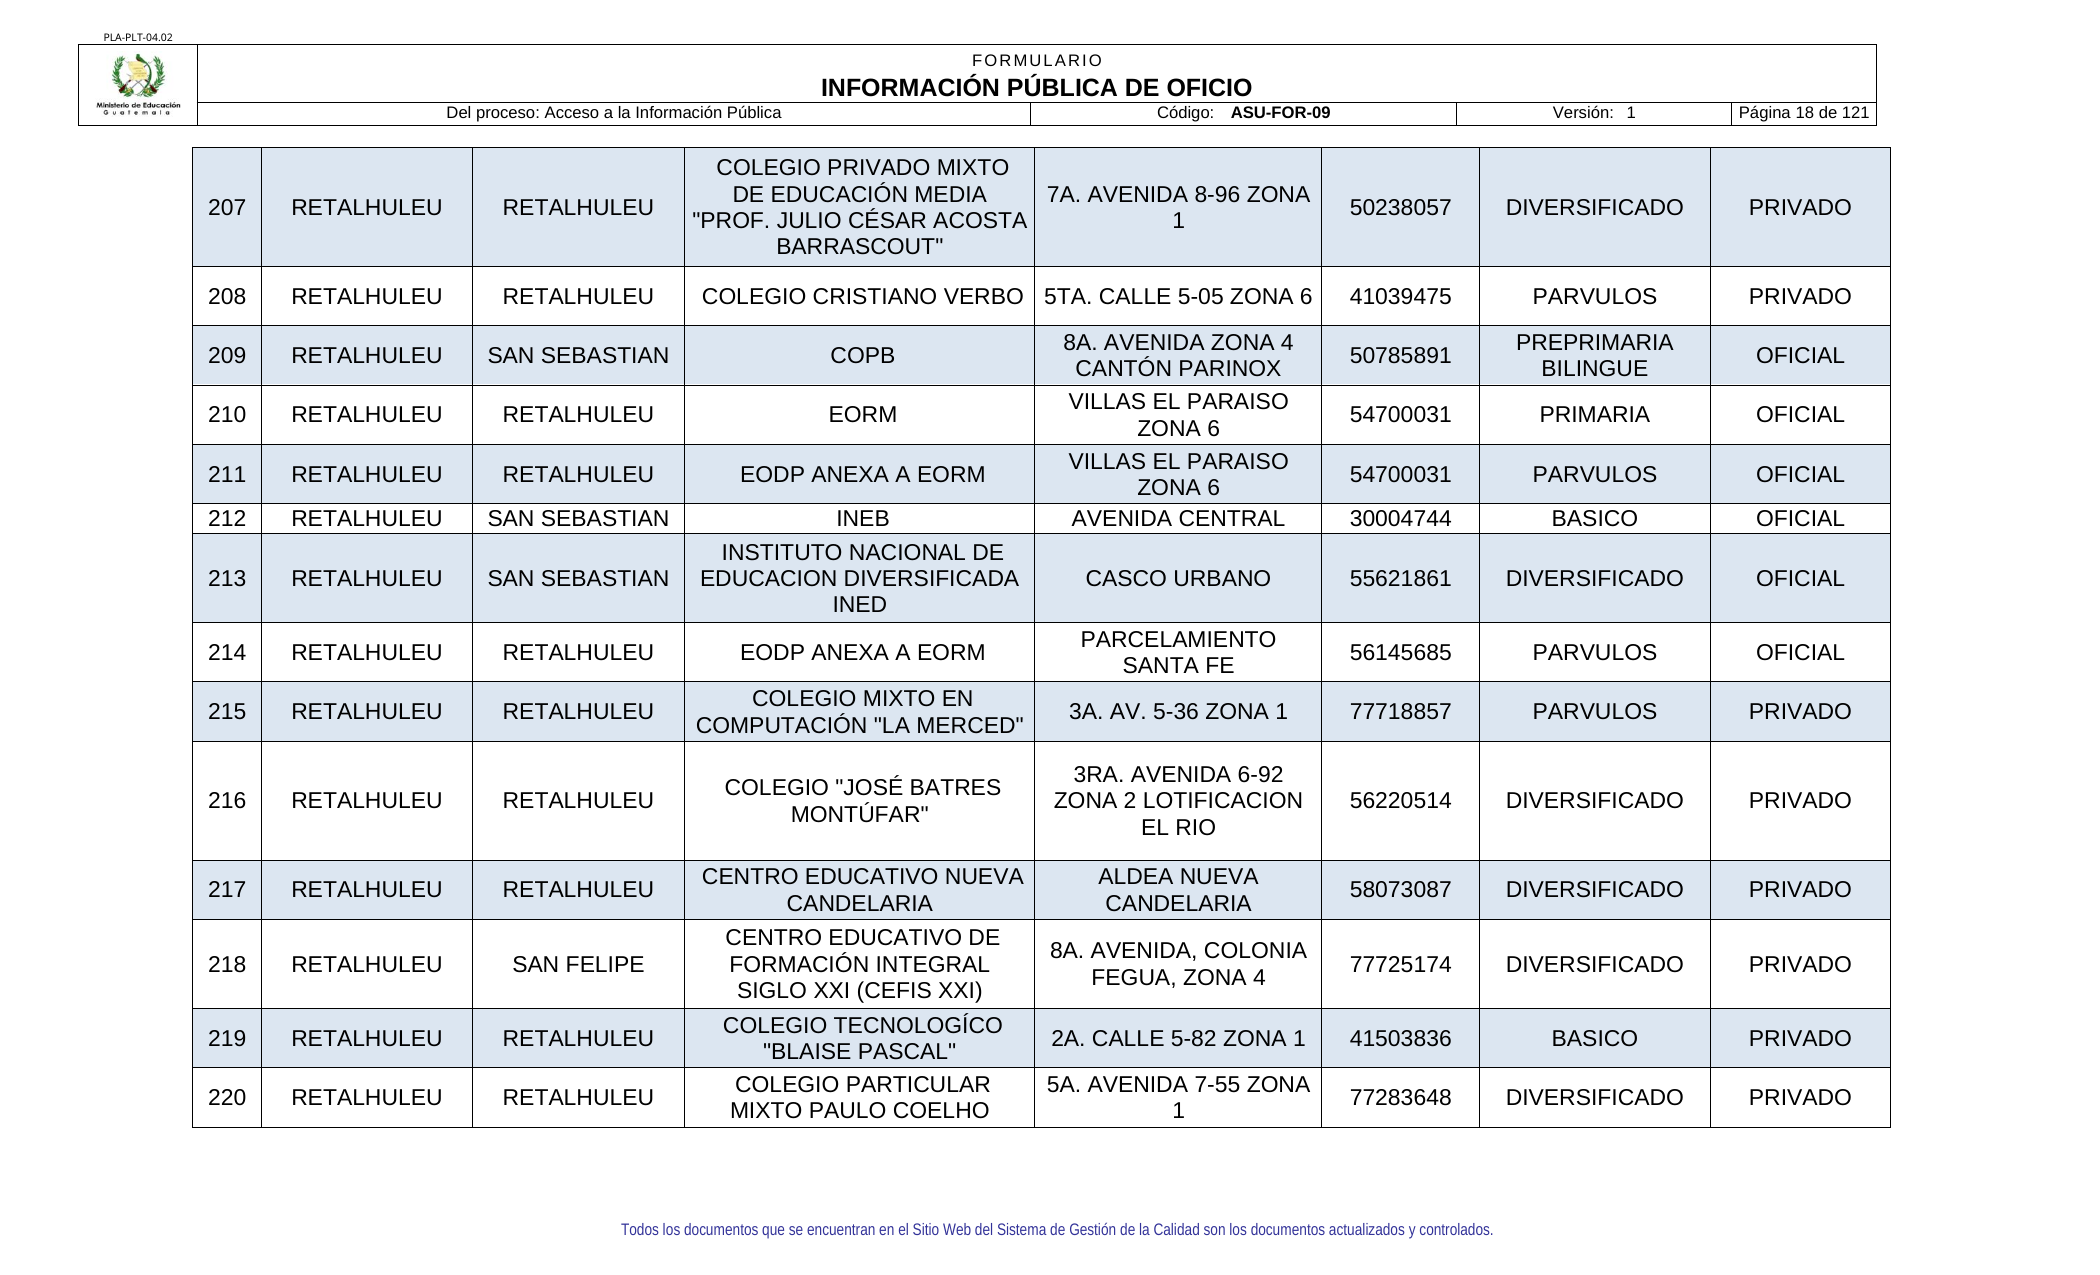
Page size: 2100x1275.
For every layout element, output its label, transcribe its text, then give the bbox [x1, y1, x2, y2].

table_cell RETALHULEU [262, 742, 472, 859]
table_cell 30004744 [1322, 504, 1479, 533]
table_cell OFICIAL [1711, 445, 1890, 503]
table_cell COLEGIO CRISTIANO VERBO [685, 267, 1034, 325]
table_cell 77725174 [1322, 920, 1479, 1008]
table_cell COLEGIO TECNOLOGÍCO "BLAISE PASCAL" [685, 1009, 1034, 1067]
table_cell RETALHULEU [262, 623, 472, 681]
table_cell 41503836 [1322, 1009, 1479, 1067]
table_cell 58073087 [1322, 861, 1479, 919]
table_cell PARVULOS [1480, 267, 1710, 325]
table_cell PRIVADO [1711, 861, 1890, 919]
table_cell RETALHULEU [262, 445, 472, 503]
table_cell PRIVADO [1711, 1009, 1890, 1067]
table_cell RETALHULEU [262, 1009, 472, 1067]
table_cell PRIVADO [1711, 267, 1890, 325]
table_cell RETALHULEU [262, 534, 472, 622]
table_cell 41039475 [1322, 267, 1479, 325]
table_cell BASICO [1480, 504, 1710, 533]
table_cell SAN SEBASTIAN [473, 504, 684, 533]
table_cell SAN SEBASTIAN [473, 534, 684, 622]
table_cell 54700031 [1322, 445, 1479, 503]
table_cell PRIVADO [1711, 742, 1890, 859]
table_cell SAN SEBASTIAN [473, 326, 684, 384]
table_cell 211 [193, 445, 261, 503]
table_cell OFICIAL [1711, 326, 1890, 384]
table_cell 8A. AVENIDA, COLONIA FEGUA, ZONA 4 [1035, 920, 1321, 1008]
table_cell RETALHULEU [473, 386, 684, 444]
table_cell CASCO URBANO [1035, 534, 1321, 622]
table_cell DIVERSIFICADO [1480, 1068, 1710, 1127]
table_cell 216 [193, 742, 261, 859]
table_cell DIVERSIFICADO [1480, 742, 1710, 859]
table_cell OFICIAL [1711, 534, 1890, 622]
table_cell VILLAS EL PARAISO ZONA 6 [1035, 386, 1321, 444]
table_cell CENTRO EDUCATIVO DE FORMACIÓN INTEGRAL SIGLO XXI (CEFIS XXI) [685, 920, 1034, 1008]
table_cell PARCELAMIENTO SANTA FE [1035, 623, 1321, 681]
table_cell INSTITUTO NACIONAL DE EDUCACION DIVERSIFICADA INED [685, 534, 1034, 622]
table_cell RETALHULEU [473, 148, 684, 266]
table_cell PREPRIMARIA BILINGUE [1480, 326, 1710, 384]
table_cell AVENIDA CENTRAL [1035, 504, 1321, 533]
table_cell PRIVADO [1711, 148, 1890, 266]
table_cell RETALHULEU [262, 1068, 472, 1127]
table_cell PRIVADO [1711, 1068, 1890, 1127]
table_cell 56220514 [1322, 742, 1479, 859]
table_cell EODP ANEXA A EORM [685, 445, 1034, 503]
table_cell 210 [193, 386, 261, 444]
table_cell ALDEA NUEVA CANDELARIA [1035, 861, 1321, 919]
table_cell DIVERSIFICADO [1480, 148, 1710, 266]
table_cell PRIVADO [1711, 682, 1890, 741]
table_cell PRIVADO [1711, 920, 1890, 1008]
table_cell COLEGIO PRIVADO MIXTO DE EDUCACIÓN MEDIA "PROF. JULIO CÉSAR ACOSTA BARRASCOUT" [685, 148, 1034, 266]
table_cell 55621861 [1322, 534, 1479, 622]
table_cell 2A. CALLE 5-82 ZONA 1 [1035, 1009, 1321, 1067]
table_cell 218 [193, 920, 261, 1008]
table_cell 54700031 [1322, 386, 1479, 444]
table_cell 50238057 [1322, 148, 1479, 266]
table_cell RETALHULEU [473, 1009, 684, 1067]
table_cell DIVERSIFICADO [1480, 861, 1710, 919]
table_cell EORM [685, 386, 1034, 444]
table_cell PARVULOS [1480, 445, 1710, 503]
table_cell RETALHULEU [262, 920, 472, 1008]
table_cell RETALHULEU [473, 445, 684, 503]
table_cell 214 [193, 623, 261, 681]
table_cell OFICIAL [1711, 504, 1890, 533]
table_cell 213 [193, 534, 261, 622]
table_cell 3A. AV. 5-36 ZONA 1 [1035, 682, 1321, 741]
table_cell COLEGIO "JOSÉ BATRES MONTÚFAR" [685, 742, 1034, 859]
picture [95, 51, 181, 117]
table_cell PRIMARIA [1480, 386, 1710, 444]
table_cell RETALHULEU [473, 682, 684, 741]
table_cell SAN FELIPE [473, 920, 684, 1008]
table_cell RETALHULEU [262, 326, 472, 384]
table_cell 209 [193, 326, 261, 384]
table_cell 77283648 [1322, 1068, 1479, 1127]
table_cell PARVULOS [1480, 682, 1710, 741]
table_cell RETALHULEU [473, 742, 684, 859]
table_cell RETALHULEU [262, 148, 472, 266]
table_cell COLEGIO PARTICULAR MIXTO PAULO COELHO [685, 1068, 1034, 1127]
table_cell 7A. AVENIDA 8-96 ZONA 1 [1035, 148, 1321, 266]
table_cell BASICO [1480, 1009, 1710, 1067]
table_cell COPB [685, 326, 1034, 384]
table_cell RETALHULEU [262, 861, 472, 919]
table_cell 215 [193, 682, 261, 741]
table_cell RETALHULEU [473, 861, 684, 919]
table_cell 212 [193, 504, 261, 533]
table_cell RETALHULEU [262, 504, 472, 533]
table_cell 220 [193, 1068, 261, 1127]
table_cell 3RA. AVENIDA 6-92 ZONA 2 LOTIFICACION EL RIO [1035, 742, 1321, 859]
table_cell 56145685 [1322, 623, 1479, 681]
table_cell EODP ANEXA A EORM [685, 623, 1034, 681]
table_cell OFICIAL [1711, 623, 1890, 681]
table_cell PARVULOS [1480, 623, 1710, 681]
table_cell DIVERSIFICADO [1480, 920, 1710, 1008]
table_cell COLEGIO MIXTO EN COMPUTACIÓN "LA MERCED" [685, 682, 1034, 741]
table_cell DIVERSIFICADO [1480, 534, 1710, 622]
table_cell INEB [685, 504, 1034, 533]
table_cell 8A. AVENIDA ZONA 4 CANTÓN PARINOX [1035, 326, 1321, 384]
table_cell RETALHULEU [262, 682, 472, 741]
table_cell 50785891 [1322, 326, 1479, 384]
table_cell 5A. AVENIDA 7-55 ZONA 1 [1035, 1068, 1321, 1127]
table_cell RETALHULEU [473, 623, 684, 681]
table_cell RETALHULEU [262, 386, 472, 444]
table_cell 219 [193, 1009, 261, 1067]
table_cell 77718857 [1322, 682, 1479, 741]
table_cell 208 [193, 267, 261, 325]
table_cell VILLAS EL PARAISO ZONA 6 [1035, 445, 1321, 503]
table_cell 207 [193, 148, 261, 266]
table_cell CENTRO EDUCATIVO NUEVA CANDELARIA [685, 861, 1034, 919]
table_cell RETALHULEU [473, 267, 684, 325]
table_cell RETALHULEU [473, 1068, 684, 1127]
table_cell 217 [193, 861, 261, 919]
table_cell 5TA. CALLE 5-05 ZONA 6 [1035, 267, 1321, 325]
table_cell RETALHULEU [262, 267, 472, 325]
table_cell OFICIAL [1711, 386, 1890, 444]
